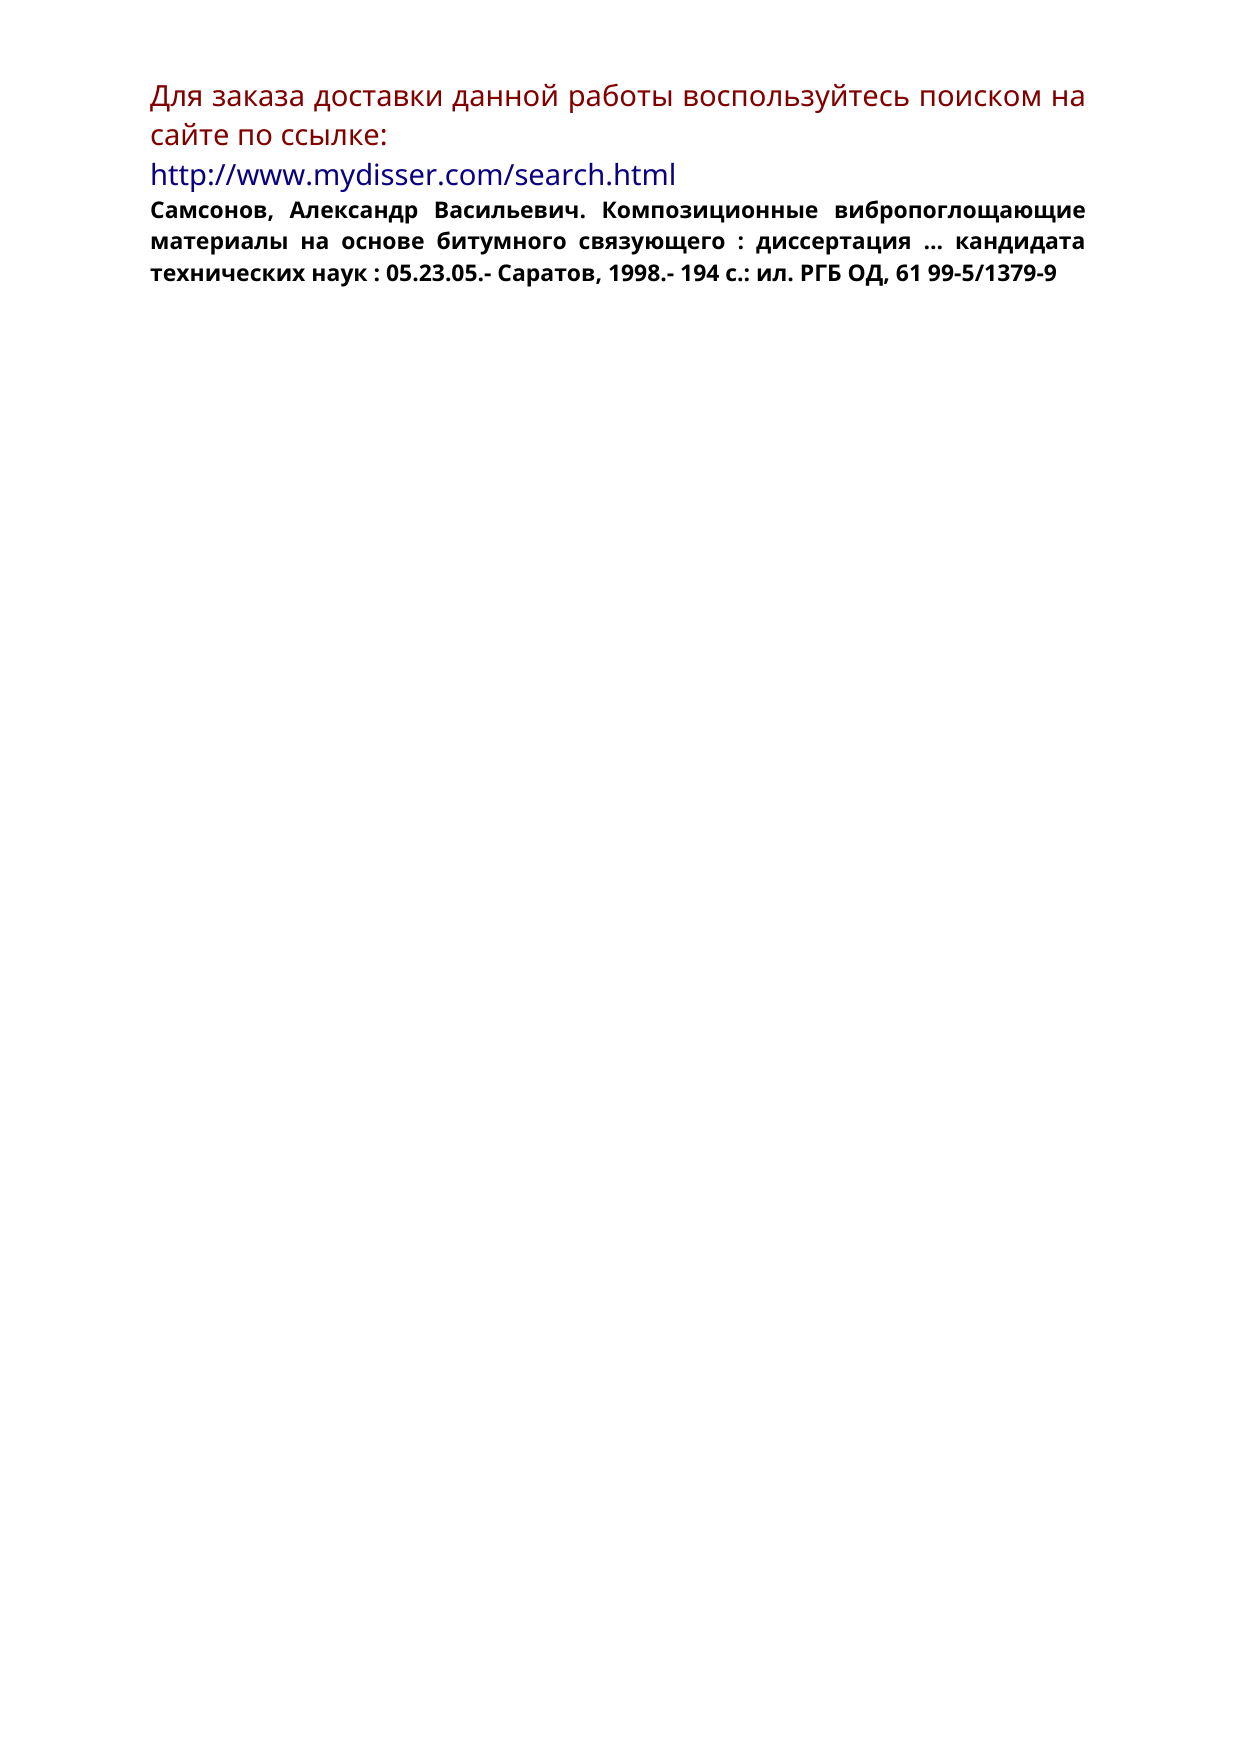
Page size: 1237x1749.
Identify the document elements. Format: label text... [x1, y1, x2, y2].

text Самсонов, Александр Васильевич. Композиционные вибропоглощающие материалы на основе битумного связующего : диссертация ... кандидата технических наук : 05.23.05.- Саратов, 1998.- 194 с.: ил. РГБ ОД, 61 99-5/1379-9 [150, 194, 1086, 288]
